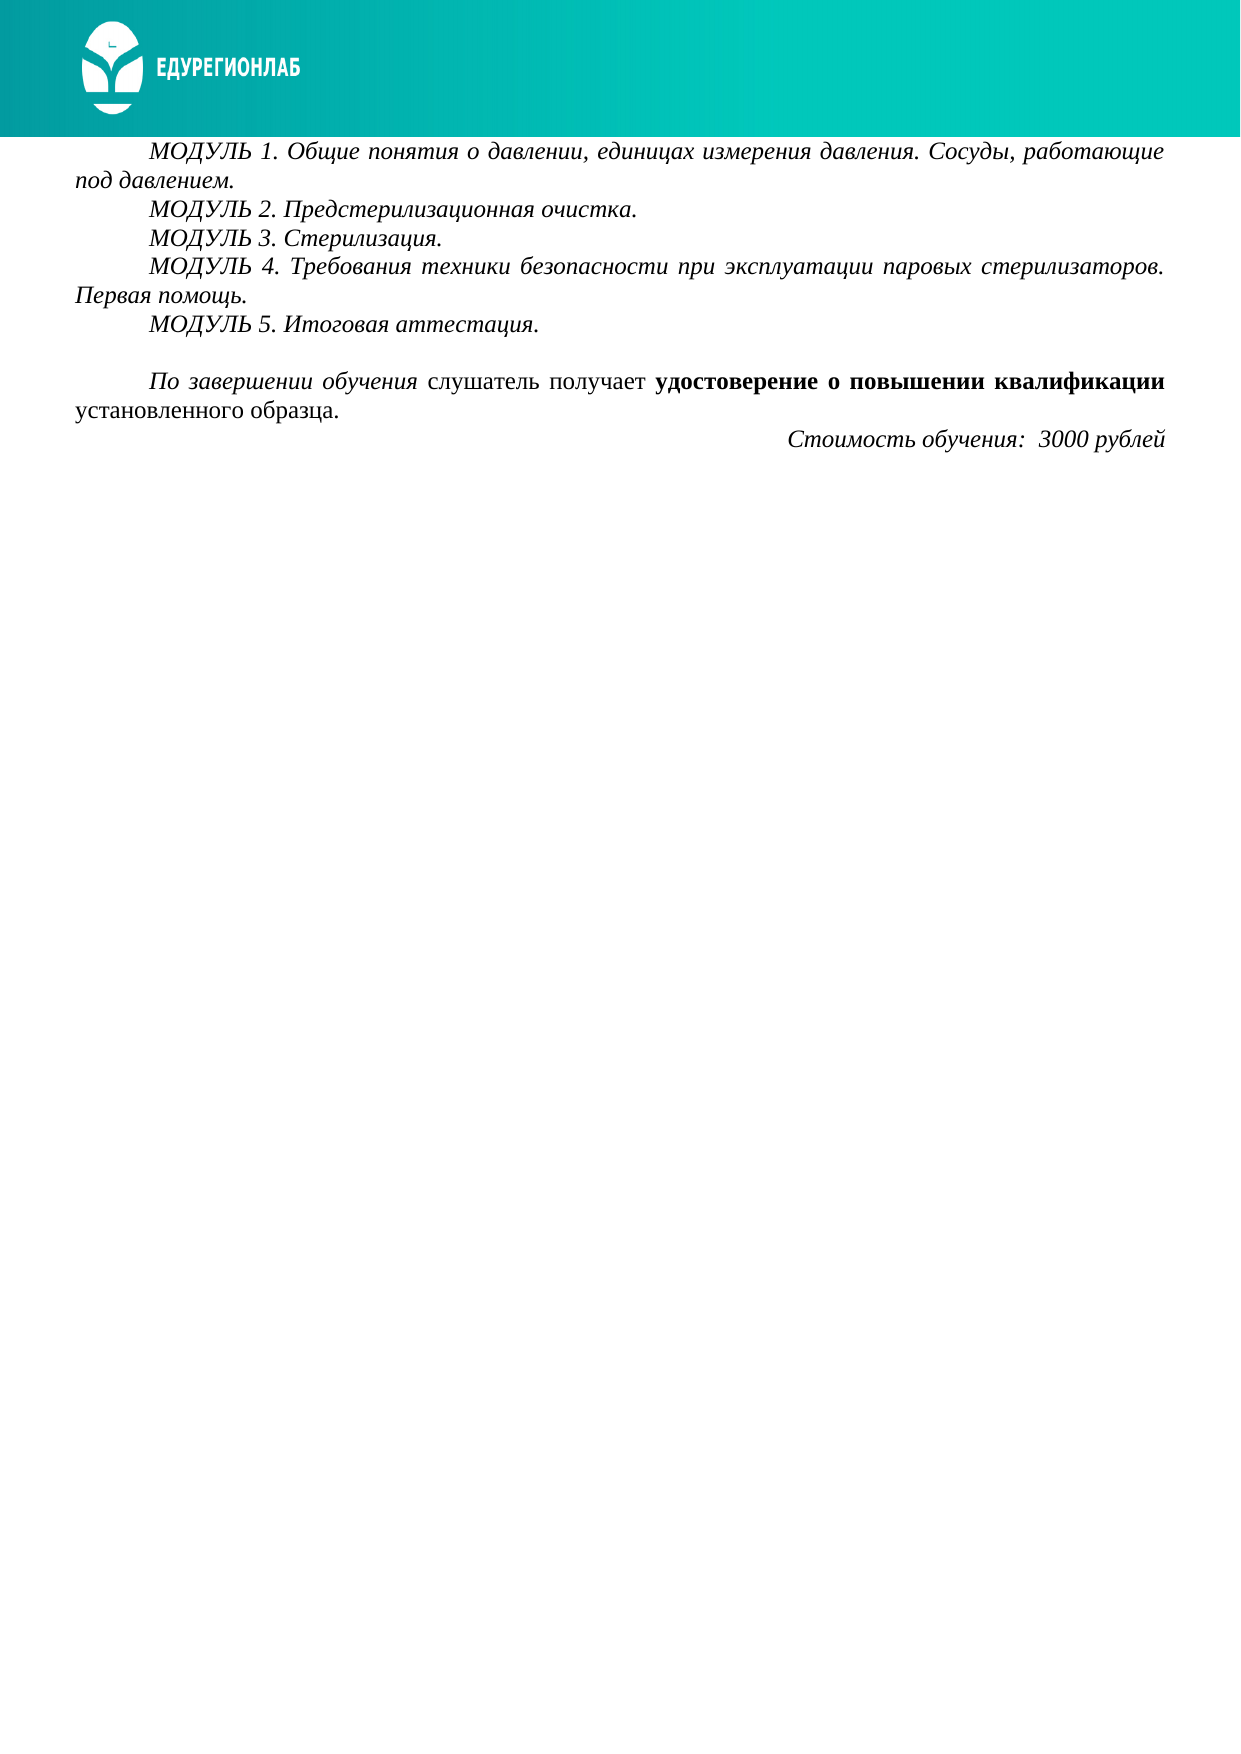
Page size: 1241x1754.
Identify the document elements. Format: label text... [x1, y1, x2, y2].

picture [0, 0, 1241, 137]
text МОДУЛЬ 3. Стерилизация. [75, 223, 1165, 251]
text МОДУЛЬ 2. Предстерилизационная очистка. [75, 194, 1165, 223]
text По завершении обучения слушатель получает удостоверение о повышении квалификации установленного образца. [75, 366, 1165, 424]
text МОДУЛЬ 5. Итоговая аттестация. [75, 309, 1165, 338]
text МОДУЛЬ 1. Общие понятия о давлении, единицах измерения давления. Сосуды, работающие под давлением. [75, 75, 1165, 194]
text МОДУЛЬ 4. Требования техники безопасности при эксплуатации паровых стерилизаторов. Первая помощь. [75, 251, 1165, 309]
text Стоимость обучения: 3000 рублей [75, 424, 1165, 453]
